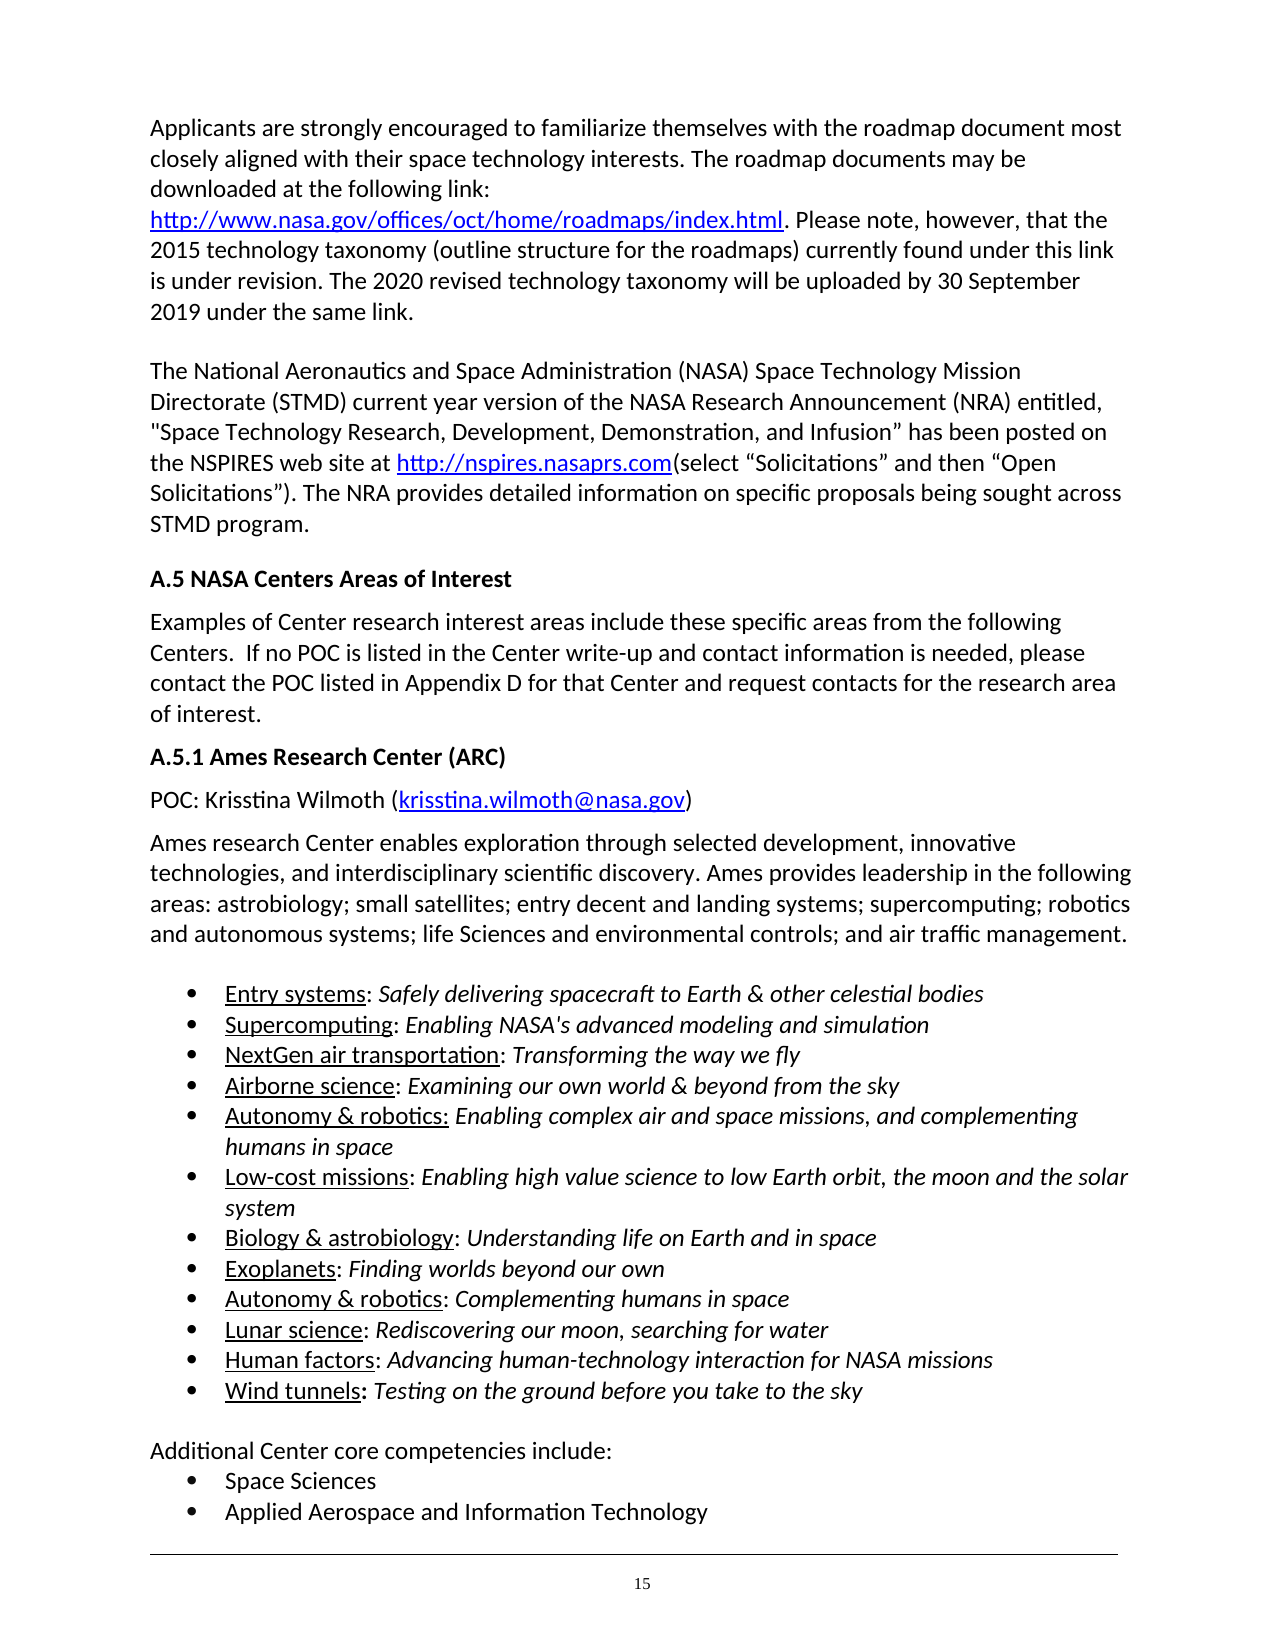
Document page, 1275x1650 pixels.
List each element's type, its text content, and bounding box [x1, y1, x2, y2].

text Examples of Center research interest areas include these specific areas from the following Centers. If no POC is listed in the Center write-up and contact information is needed, please contact the POC listed in Appendix D for that Center and request contacts for the research area of interest. [150, 606, 1134, 728]
text POC: Krisstina Wilmoth (krisstina.wilmoth@nasa.gov) [150, 784, 1134, 814]
list NextGen air transportation: Transforming the way we fly [187, 1039, 1134, 1070]
list Low-cost missions: Enabling high value science to low Earth orbit, the moon and the solar system [187, 1161, 1134, 1222]
list Entry systems: Safely delivering spacecraft to Earth & other celestial bodies [187, 978, 1134, 1009]
list Applied Aerospace and Information Technology [187, 1496, 1134, 1526]
list Airborne science: Examining our own world & beyond from the sky [187, 1070, 1134, 1100]
text Applicants are strongly encouraged to familiarize themselves with the roadmap document most closely aligned with their space technology interests. The roadmap documents may be downloaded at the following link: http://www.nasa.gov/offices/oct/home/roadmaps/index.html. Please note, however, that the 2015 technology taxonomy (outline structure for the roadmaps) currently found under this link is under revision. The 2020 revised technology taxonomy will be uploaded by 30 September 2019 under the same link. [150, 112, 1134, 326]
list Wind tunnels: Testing on the ground before you take to the sky [187, 1375, 1134, 1406]
list Space Sciences [187, 1465, 1134, 1496]
list Lunar science: Rediscovering our moon, searching for water [187, 1314, 1134, 1344]
text Additional Center core competencies include: [150, 1435, 1134, 1465]
subtitle A.5 NASA Centers Areas of Interest [150, 563, 1134, 594]
list Exoplanets: Finding worlds beyond our own [187, 1253, 1134, 1283]
text The National Aeronautics and Space Administration (NASA) Space Technology Mission Directorate (STMD) current year version of the NASA Research Announcement (NRA) entitled, "Space Technology Research, Development, Demonstration, and Infusion” has been posted on the NSPIRES web site at http://nspires.nasaprs.com(select “Solicitations” and then “Open Solicitations”). The NRA provides detailed information on specific proposals being sought across STMD program. [150, 355, 1134, 538]
text Ames research Center enables exploration through selected development, innovative technologies, and interdisciplinary scientific discovery. Ames provides leadership in the following areas: astrobiology; small satellites; entry decent and landing systems; supercomputing; robotics and autonomous systems; life Sciences and environmental controls; and air traffic management. [150, 827, 1134, 949]
list Biology & astrobiology: Understanding life on Earth and in space [187, 1222, 1134, 1253]
text A.5.1 Ames Research Center (ARC) [150, 741, 1134, 772]
list Human factors: Advancing human-technology interaction for NASA missions [187, 1344, 1134, 1375]
list Supercomputing: Enabling NASA's advanced modeling and simulation [187, 1009, 1134, 1039]
list Autonomy & robotics: Enabling complex air and space missions, and complementing humans in space [187, 1100, 1134, 1161]
list Autonomy & robotics: Complementing humans in space [187, 1283, 1134, 1314]
